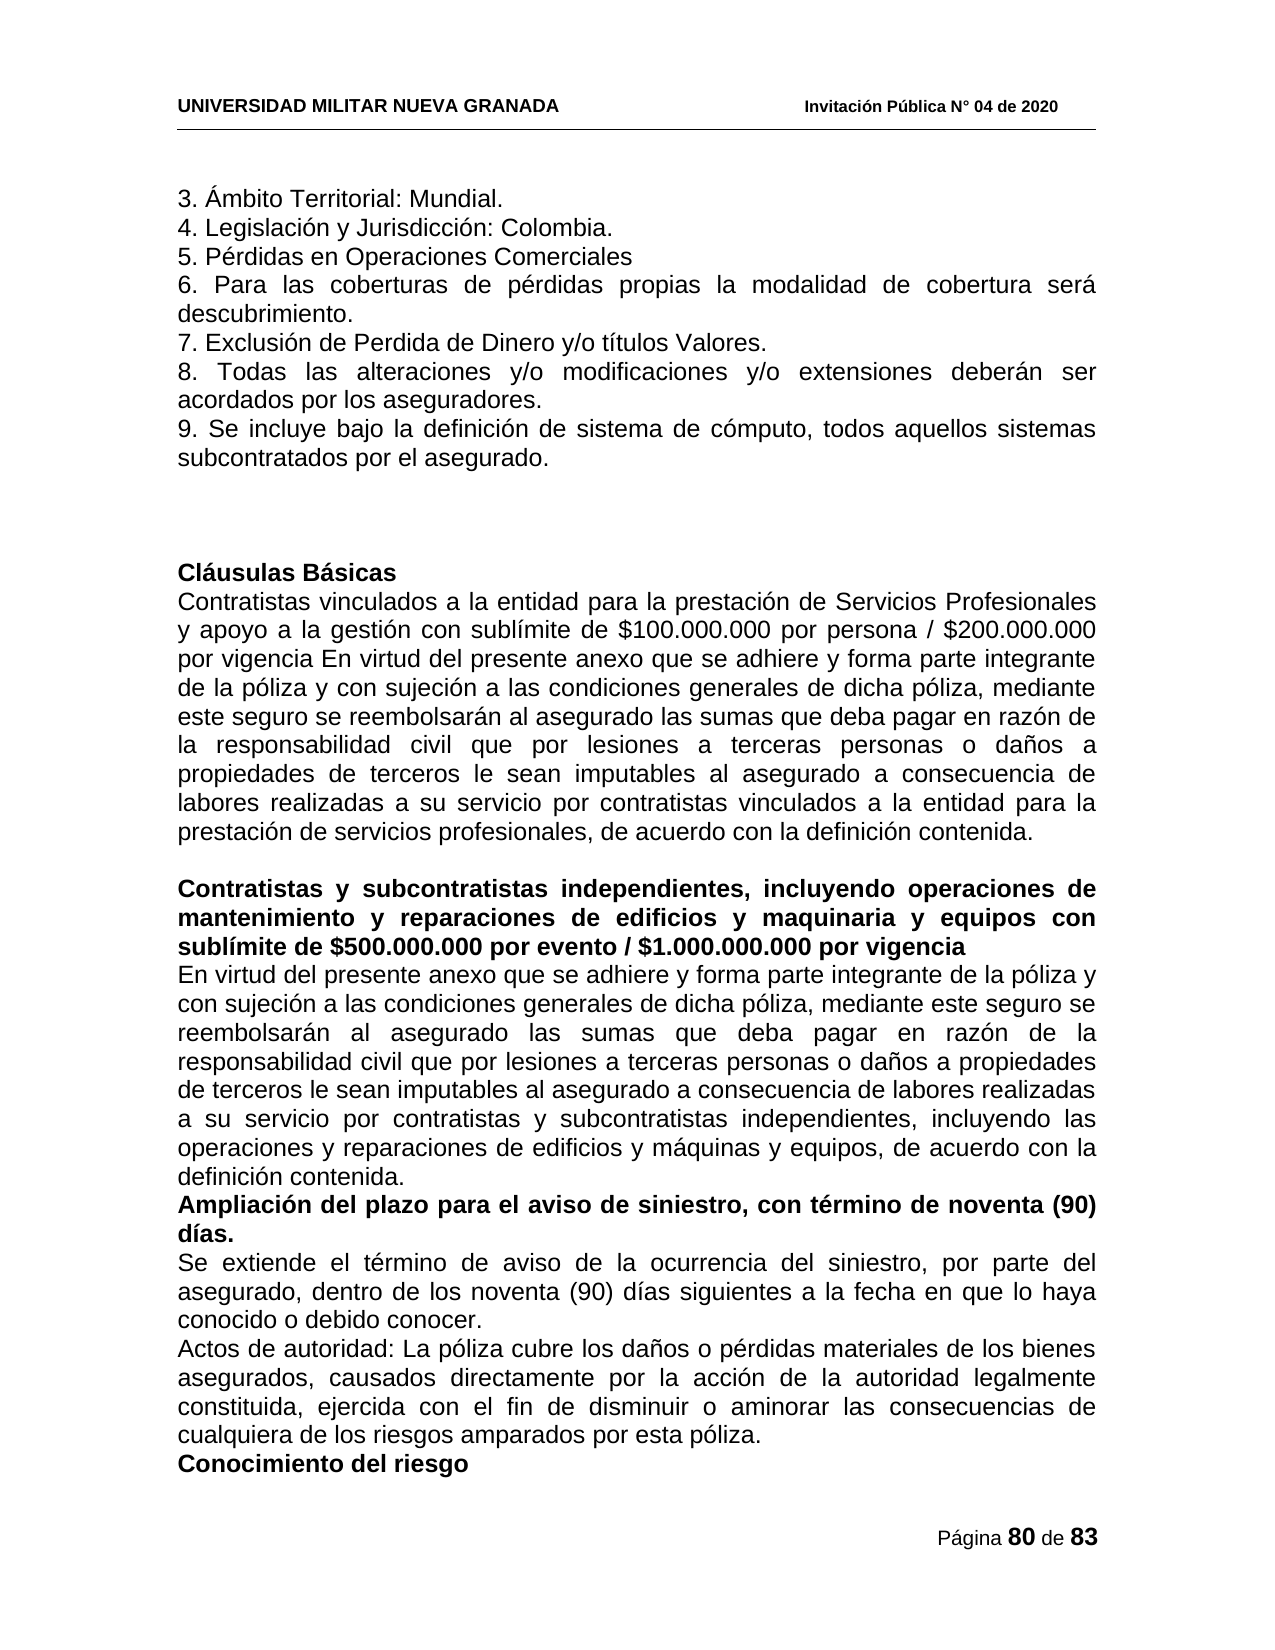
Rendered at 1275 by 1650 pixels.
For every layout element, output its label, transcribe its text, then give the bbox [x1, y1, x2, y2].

text Conocimiento del riesgo [177, 1449, 1098, 1478]
text 7. Exclusión de Perdida de Dinero y/o títulos Valores. [177, 328, 1098, 357]
text 6. Para las coberturas de pérdidas propias la modalidad de cobertura será descubrimiento. [177, 270, 1098, 328]
text 8. Todas las alteraciones y/o modificaciones y/o extensiones deberán ser acordados por los aseguradores. [177, 357, 1098, 414]
text 9. Se incluye bajo la definición de sistema de cómputo, todos aquellos sistemas subcontratados por el asegurado. [177, 414, 1098, 472]
text Se extiende el término de aviso de la ocurrencia del siniestro, por parte del asegurado, dentro de los noventa (90) días siguientes a la fecha en que lo haya conocido o debido conocer. [177, 1248, 1098, 1334]
text Contratistas y subcontratistas independientes, incluyendo operaciones de mantenimiento y reparaciones de edificios y maquinaria y equipos con sublímite de $500.000.000 por evento / $1.000.000.000 por vigencia [177, 874, 1098, 960]
text Contratistas vinculados a la entidad para la prestación de Servicios Profesionales y apoyo a la gestión con sublímite de $100.000.000 por persona / $200.000.000 por vigencia En virtud del presente anexo que se adhiere y forma parte integrante de la póliza y con sujeción a las condiciones generales de dicha póliza, mediante este seguro se reembolsarán al asegurado las sumas que deba pagar en razón de la responsabilidad civil que por lesiones a terceras personas o daños a propiedades de terceros le sean imputables al asegurado a consecuencia de labores realizadas a su servicio por contratistas vinculados a la entidad para la prestación de servicios profesionales, de acuerdo con la definición contenida. [177, 587, 1098, 845]
text 5. Pérdidas en Operaciones Comerciales [177, 242, 1098, 270]
text Ampliación del plazo para el aviso de siniestro, con término de noventa (90) días. [177, 1190, 1098, 1248]
text 4. Legislación y Jurisdicción: Colombia. [177, 213, 1098, 242]
text 3. Ámbito Territorial: Mundial. [177, 184, 1098, 213]
text En virtud del presente anexo que se adhiere y forma parte integrante de la póliza y con sujeción a las condiciones generales de dicha póliza, mediante este seguro se reembolsarán al asegurado las sumas que deba pagar en razón de la responsabilidad civil que por lesiones a terceras personas o daños a propiedades de terceros le sean imputables al asegurado a consecuencia de labores realizadas a su servicio por contratistas y subcontratistas independientes, incluyendo las operaciones y reparaciones de edificios y máquinas y equipos, de acuerdo con la definición contenida. [177, 960, 1098, 1190]
text Cláusulas Básicas [177, 558, 1098, 587]
text Actos de autoridad: La póliza cubre los daños o pérdidas materiales de los bienes asegurados, causados directamente por la acción de la autoridad legalmente constituida, ejercida con el fin de disminuir o aminorar las consecuencias de cualquiera de los riesgos amparados por esta póliza. [177, 1334, 1098, 1449]
